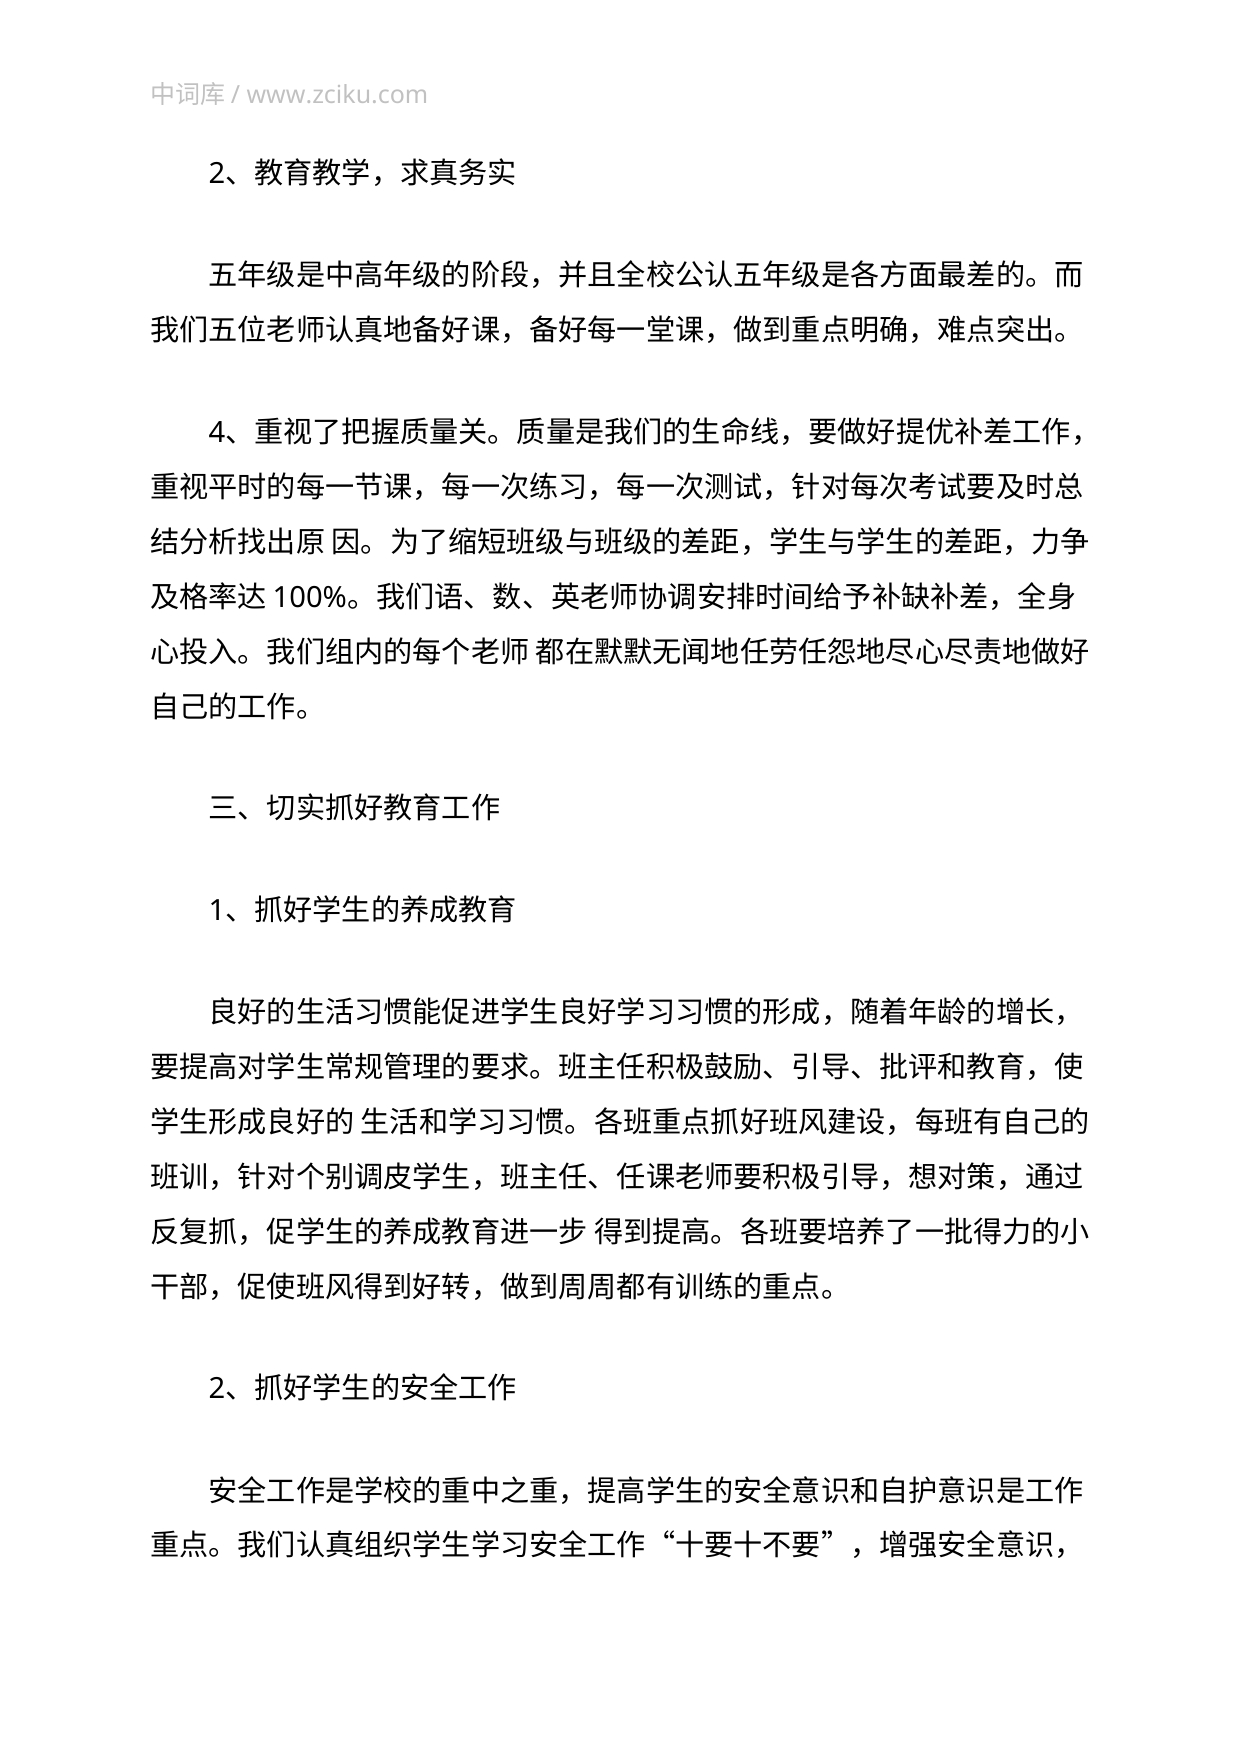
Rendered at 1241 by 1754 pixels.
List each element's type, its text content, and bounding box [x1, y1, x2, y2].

text 五年级是中高年级的阶段，并且全校公认五年级是各方面最差的。而我们五位老师认真地备好课，备好每一堂课，做到重点明确，难点突出。 [150, 252, 1090, 349]
text 良好的生活习惯能促进学生良好学习习惯的形成，随着年龄的增长，要提高对学生常规管理的要求。班主任积极鼓励、引导、批评和教育，使学生形成良好的 生活和学习习惯。各班重点抓好班风建设，每班有自己的班训，针对个别调皮学生，班主任、任课老师要积极引导，想对策，通过反复抓，促学生的养成教育进一步 得到提高。各班要培养了一批得力的小干部，促使班风得到好转，做到周周都有训练的重点。 [150, 989, 1090, 1306]
text 1、抓好学生的养成教育 [150, 887, 1090, 929]
text 三、切实抓好教育工作 [150, 785, 1090, 827]
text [150, 1467, 1090, 1564]
text 2、教育教学，求真务实 [150, 150, 1090, 192]
text 4、重视了把握质量关。质量是我们的生命线，要做好提优补差工作，重视平时的每一节课，每一次练习，每一次测试，针对每次考试要及时总结分析找出原 因。为了缩短班级与班级的差距，学生与学生的差距，力争及格率达100%。我们语、数、英老师协调安排时间给予补缺补差，全身心投入。我们组内的每个老师 都在默默无闻地任劳任怨地尽心尽责地做好自己的工作。 [150, 409, 1090, 726]
text 2、抓好学生的安全工作 [150, 1365, 1090, 1407]
